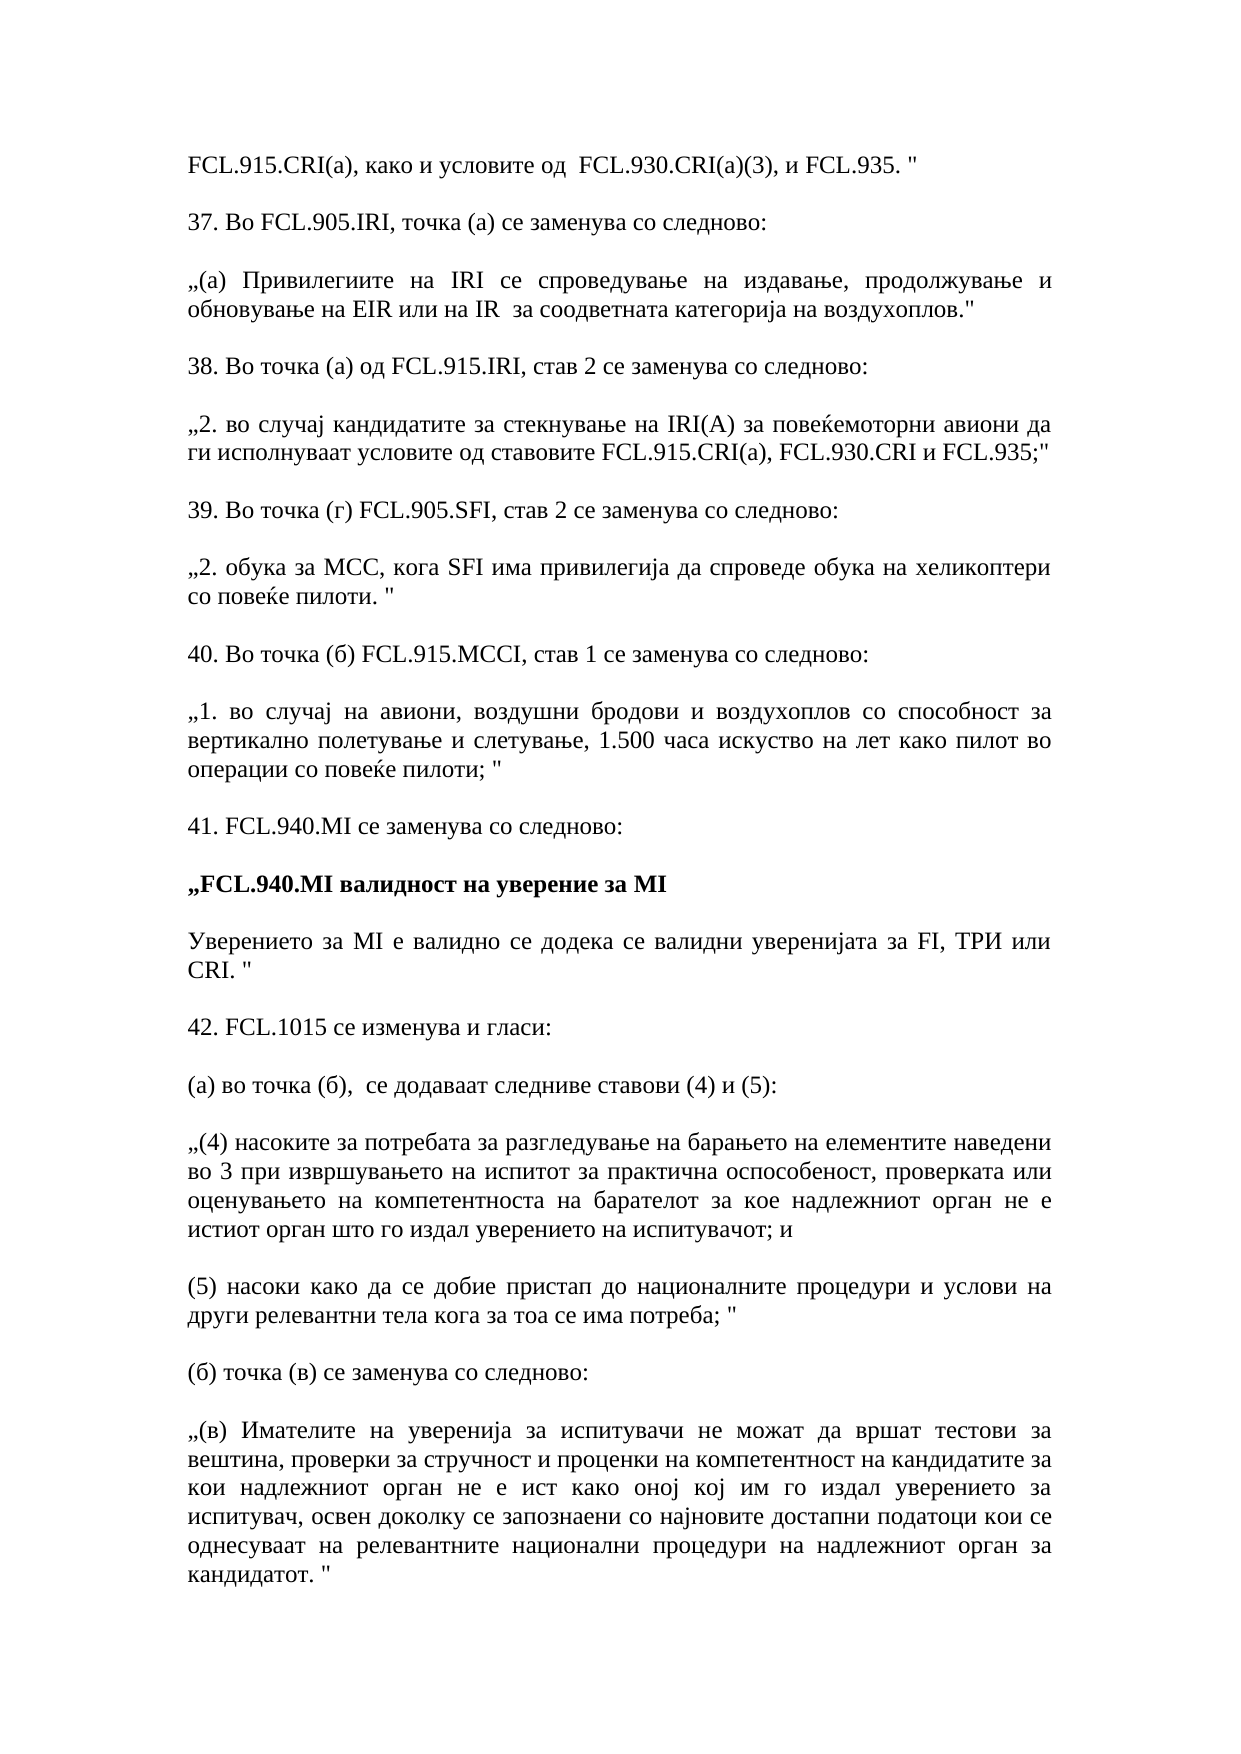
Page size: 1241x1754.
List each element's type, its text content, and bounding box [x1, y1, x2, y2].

text „FCL.940.MI валидност на уверение за MI [187, 869, 1053, 897]
text „2. обука за MCC, кога SFI има привилегија да спроведе обука на хеликоптери со повеќе пилоти. " [187, 552, 1053, 610]
text 37. Во FCL.905.IRI, точка (а) се заменува со следново: [187, 207, 1053, 236]
text „(4) насоките за потребата за разгледување на барањето на елементите наведени во 3 при извршувањето на испитот за практична оспособеност, проверката или оценувањето на компетентноста на барателот за кое надлежниот орган не е истиот орган што го издал уверението на испитувачот; и [187, 1127, 1053, 1242]
text „(в) Имателите на уверенија за испитувачи не можат да вршат тестови за вештина, проверки за стручност и проценки на компетентност на кандидатите за кои надлежниот орган не е ист како оној кој им го издал уверението за испитувач, освен доколку се запознаени со најновите достапни податоци кои се однесуваат на релевантните национални процедури на надлежниот орган за кандидатот. " [187, 1415, 1053, 1587]
text „2. во случај кандидатите за стекнување на IRI(A) за повеќемоторни авиони да ги исполнуваат условите од ставовите FCL.915.CRI(а), FCL.930.CRI и FCL.935;" [187, 409, 1053, 466]
text (б) точка (в) се заменува со следново: [187, 1357, 1053, 1386]
text Уверението за MI е валидно се додека се валидни уверенијата за FI, ТРИ или CRI. " [187, 926, 1053, 984]
text „1. во случај на авиони, воздушни бродови и воздухоплов со способност за вертикално полетување и слетување, 1.500 часа искуство на лет како пилот во операции со повеќе пилоти; " [187, 696, 1053, 782]
text 40. Во точка (б) FCL.915.MCCI, став 1 се заменува со следново: [187, 639, 1053, 667]
text (а) во точка (б), се додаваат следниве ставови (4) и (5): [187, 1070, 1053, 1099]
text (5) насоки како да се добие пристап до националните процедури и услови на други релевантни тела кога за тоа се има потреба; " [187, 1271, 1053, 1329]
text 41. FCL.940.MI се заменува со следново: [187, 811, 1053, 840]
text 39. Во точка (г) FCL.905.SFI, став 2 се заменува со следново: [187, 495, 1053, 524]
text 42. FCL.1015 се изменува и гласи: [187, 1012, 1053, 1041]
text „(а) Привилегиите на IRI се спроведување на издавање, продолжување и обновување на EIR или на IR за соодветната категорија на воздухоплов." [187, 265, 1053, 322]
text 38. Во точка (а) од FCL.915.IRI, став 2 се заменува со следново: [187, 351, 1053, 380]
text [187, 150, 1053, 179]
